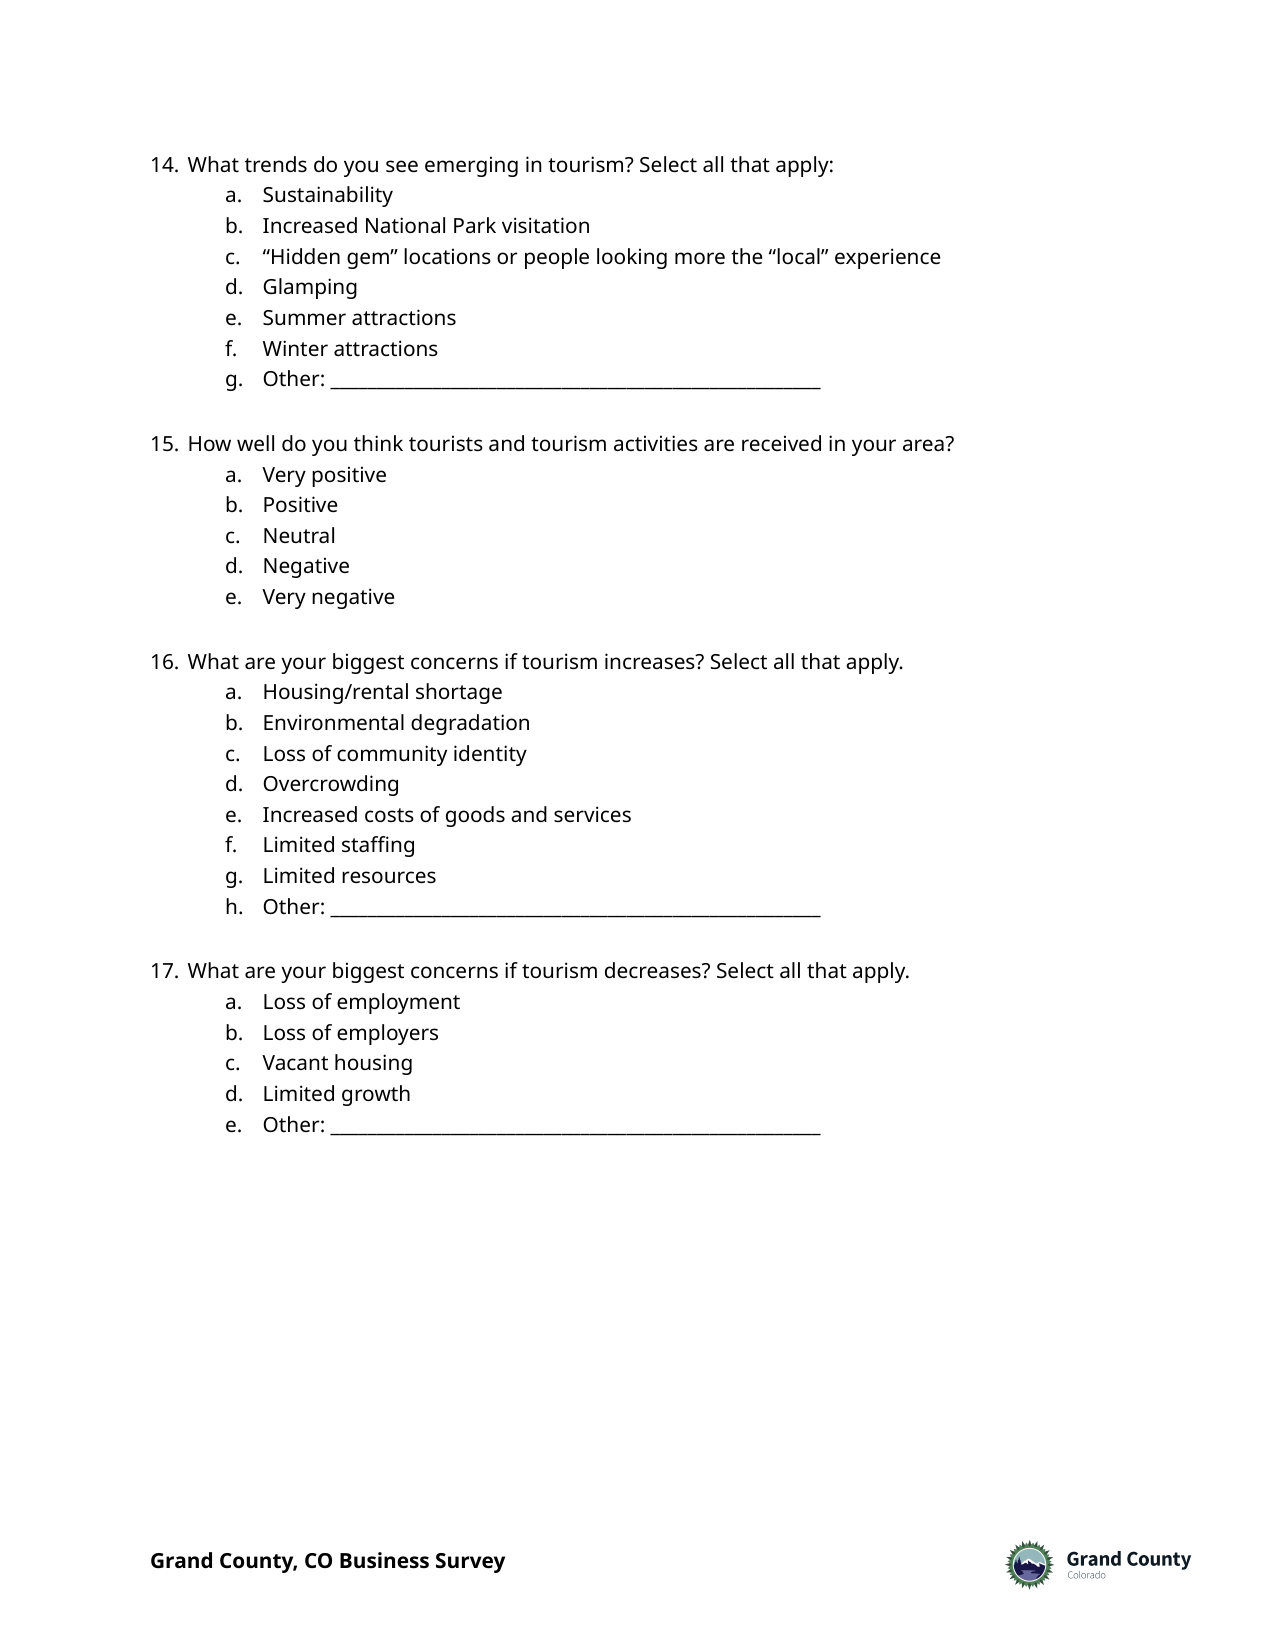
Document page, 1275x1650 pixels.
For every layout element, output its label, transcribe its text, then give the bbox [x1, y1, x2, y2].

list Other: _____________________________________________________ [225, 892, 1125, 954]
list What are your biggest concerns if tourism increases? Select all that apply. [150, 647, 1125, 675]
list Summer attractions [225, 303, 1125, 332]
list Sustainability [225, 181, 1125, 209]
list Glamping [225, 272, 1125, 301]
list Environmental degradation [225, 708, 1125, 737]
list Increased costs of goods and services [225, 800, 1125, 828]
list Increased National Park visitation [225, 211, 1125, 240]
list Negative [225, 552, 1125, 580]
list Housing/rental shortage [225, 677, 1125, 706]
list Winter attractions [225, 334, 1125, 362]
list Overcrowding [225, 769, 1125, 798]
list What trends do you see emerging in tourism? Select all that apply: [150, 150, 1125, 178]
list Other: _____________________________________________________ [225, 364, 1125, 427]
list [225, 1110, 1125, 1444]
list Loss of employment [225, 987, 1125, 1016]
list How well do you think tourists and tourism activities are received in your area? [150, 429, 1125, 457]
list Limited resources [225, 861, 1125, 890]
picture [998, 1538, 1199, 1595]
list Limited growth [225, 1079, 1125, 1107]
list Limited staffing [225, 831, 1125, 859]
list Vacant housing [225, 1048, 1125, 1077]
list Positive [225, 490, 1125, 519]
list Very negative [225, 582, 1125, 644]
list Neutral [225, 521, 1125, 549]
list What are your biggest concerns if tourism decreases? Select all that apply. [150, 957, 1125, 985]
list “Hidden gem” locations or people looking more the “local” experience [225, 242, 1125, 270]
list Loss of community identity [225, 739, 1125, 767]
list Very positive [225, 460, 1125, 488]
list Loss of employers [225, 1018, 1125, 1046]
